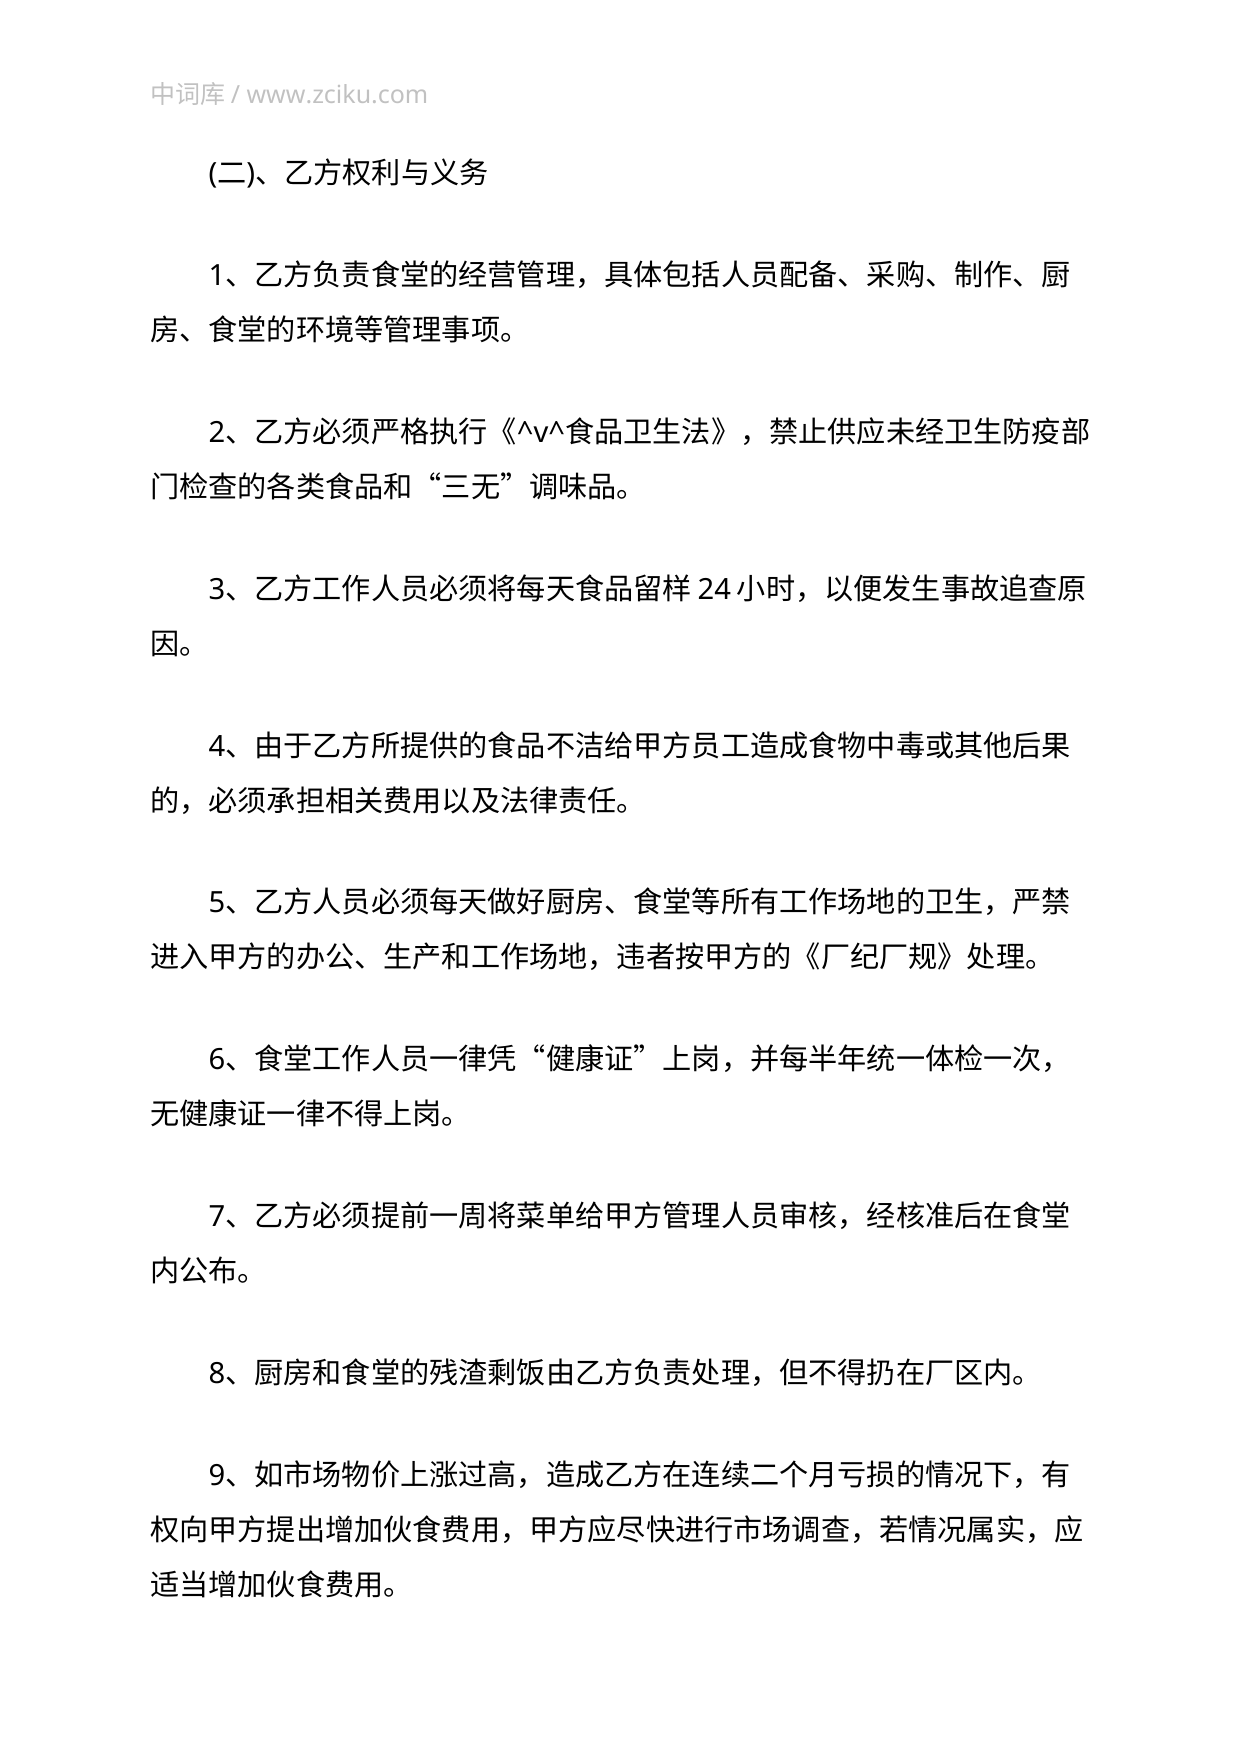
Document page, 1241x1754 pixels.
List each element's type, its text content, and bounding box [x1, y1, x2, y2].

text (二)、乙方权利与义务 [150, 150, 1090, 192]
text 9、如市场物价上涨过高，造成乙方在连续二个月亏损的情况下，有权向甲方提出增加伙食费用，甲方应尽快进行市场调查，若情况属实，应适当增加伙食费用。 [150, 1451, 1090, 1603]
text 7、乙方必须提前一周将菜单给甲方管理人员审核，经核准后在食堂内公布。 [150, 1193, 1090, 1290]
text 4、由于乙方所提供的食品不洁给甲方员工造成食物中毒或其他后果的，必须承担相关费用以及法律责任。 [150, 722, 1090, 819]
text 5、乙方人员必须每天做好厨房、食堂等所有工作场地的卫生，严禁进入甲方的办公、生产和工作场地，违者按甲方的《厂纪厂规》处理。 [150, 879, 1090, 976]
text 2、乙方必须严格执行《^v^食品卫生法》，禁止供应未经卫生防疫部门检查的各类食品和“三无”调味品。 [150, 409, 1090, 506]
text 6、食堂工作人员一律凭“健康证”上岗，并每半年统一体检一次，无健康证一律不得上岗。 [150, 1036, 1090, 1133]
text 8、厨房和食堂的残渣剩饭由乙方负责处理，但不得扔在厂区内。 [150, 1349, 1090, 1392]
text 1、乙方负责食堂的经营管理，具体包括人员配备、采购、制作、厨房、食堂的环境等管理事项。 [150, 252, 1090, 349]
text 3、乙方工作人员必须将每天食品留样24小时，以便发生事故追查原因。 [150, 566, 1090, 663]
